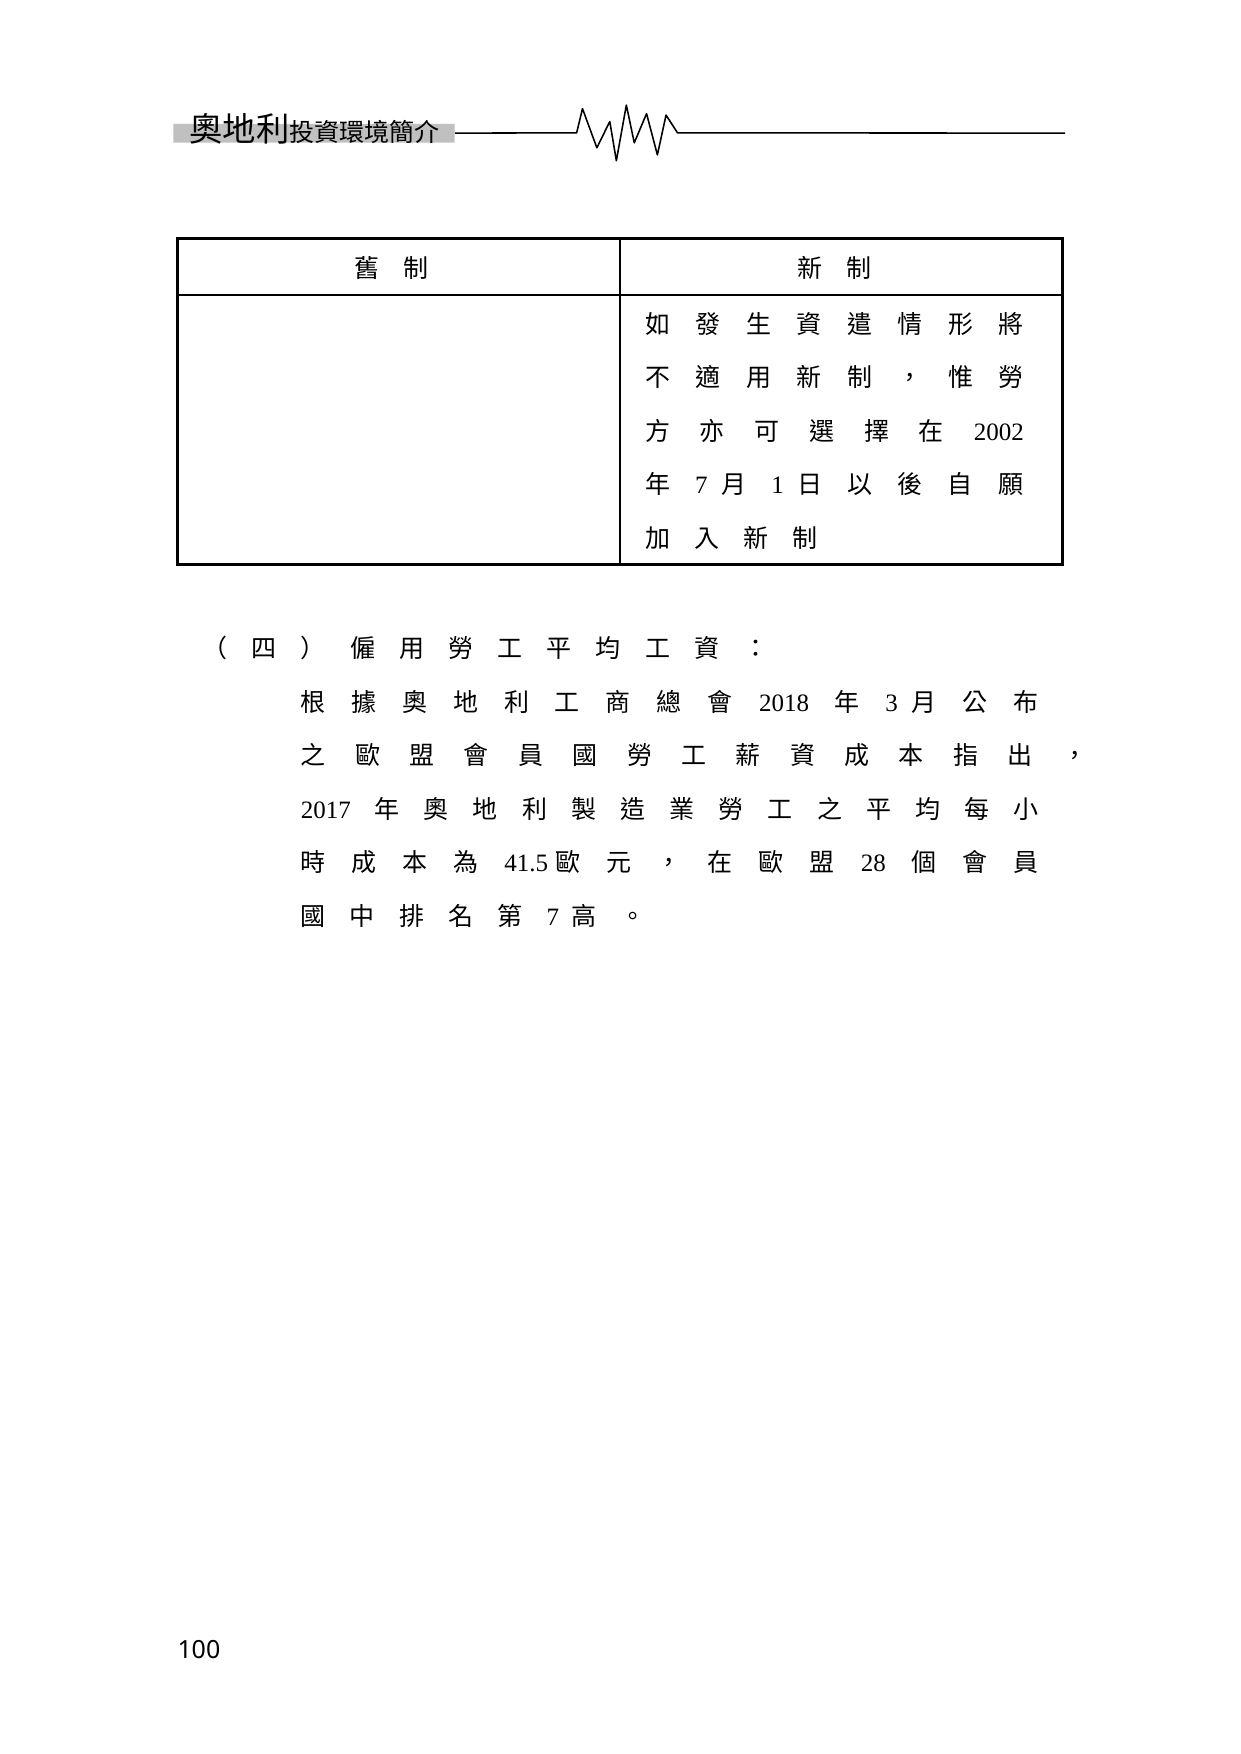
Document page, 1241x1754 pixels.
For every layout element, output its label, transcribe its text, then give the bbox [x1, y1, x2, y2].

text 根據奧地利工商總會2018年3月公布之歐盟會員國勞工薪資成本指出，2017年奧地利製造業勞工之平均每小時成本為41.5歐元，在歐盟28個會員國中排名第7高。 [276, 673, 1063, 941]
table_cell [621, 296, 1061, 563]
text （四）僱用勞工平均工資： [202, 620, 1063, 673]
table_header 舊制 [179, 240, 619, 294]
table_header 新制 [621, 240, 1061, 294]
table_cell [179, 296, 619, 563]
